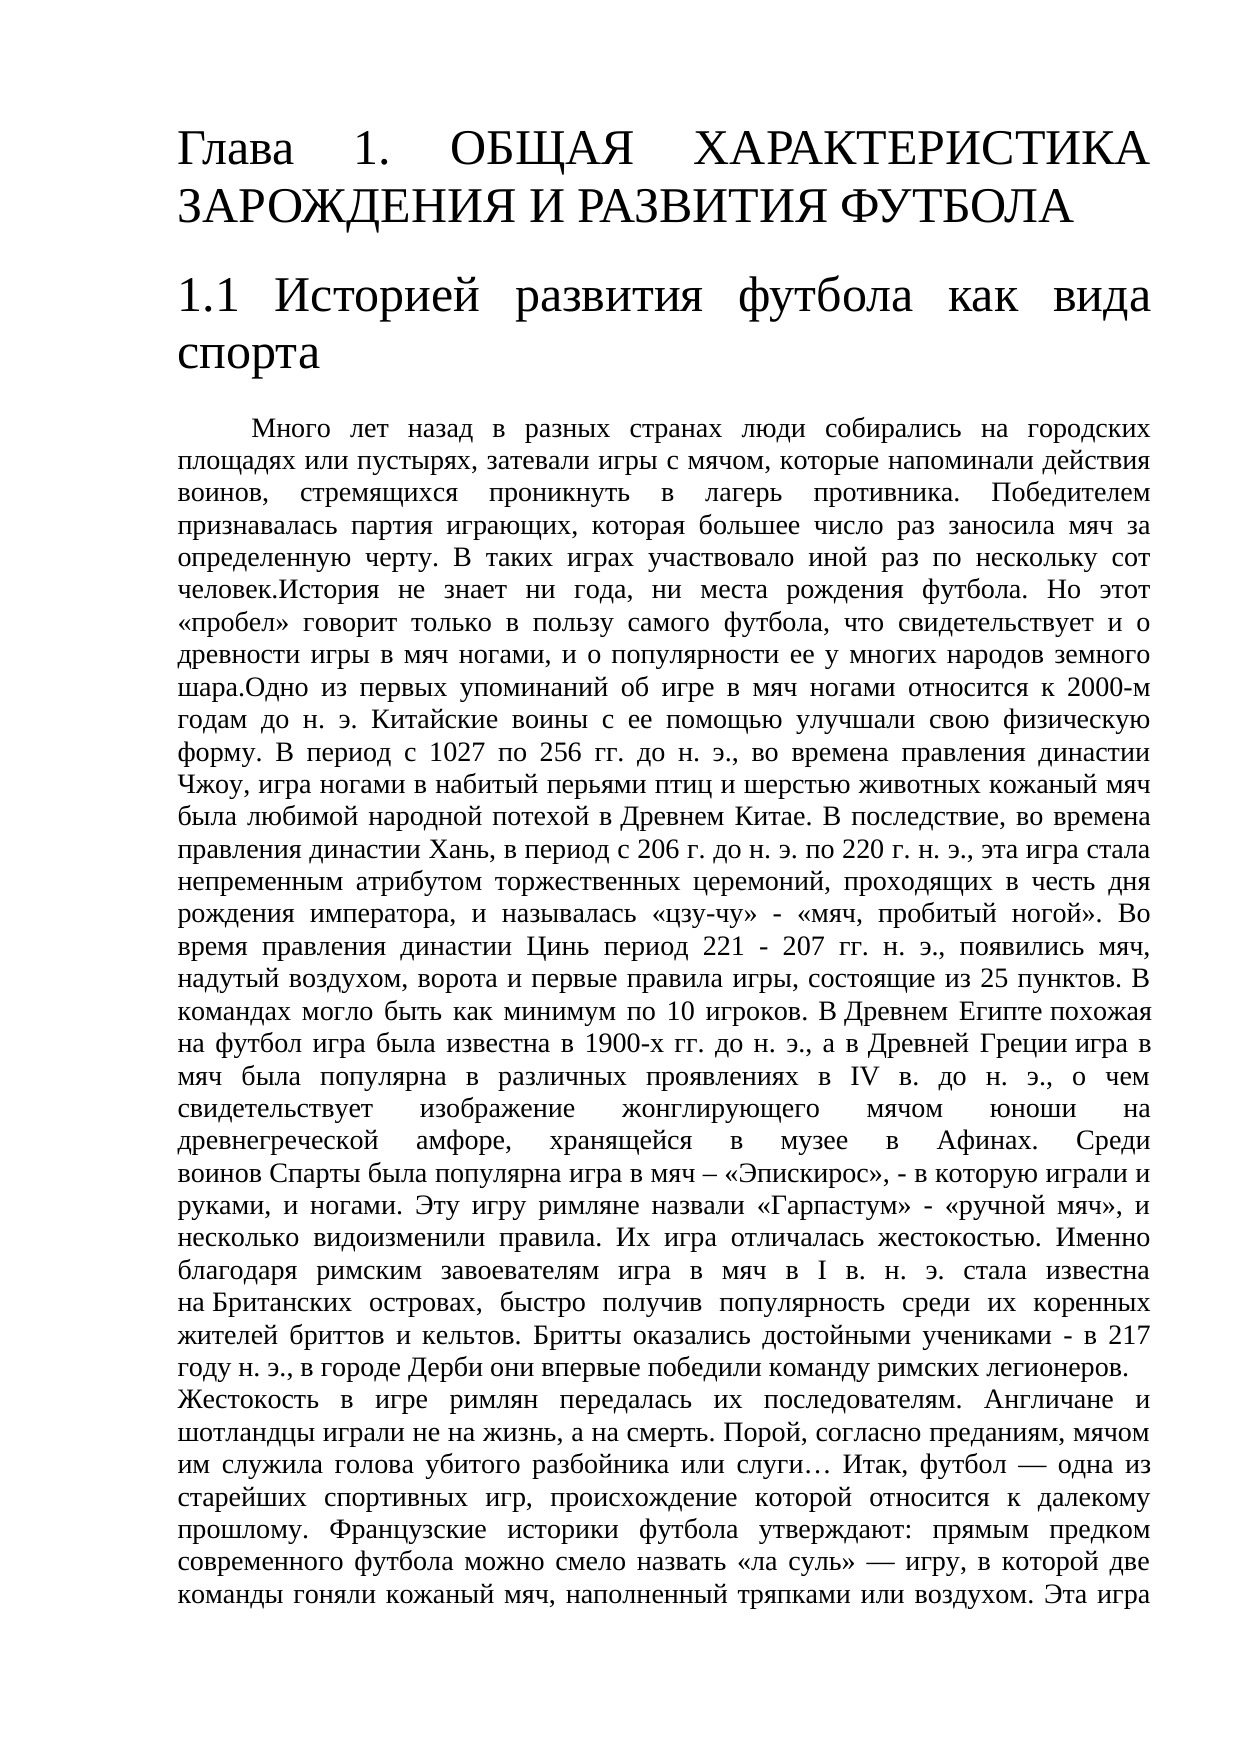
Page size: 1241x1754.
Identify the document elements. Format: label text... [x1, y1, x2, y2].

text Много лет назад в разных странах люди собирались на городских площадях или пустырях, затевали игры с мячом, которые напоминали действия воинов, стремящихся проникнуть в лагерь противника. Победителем признавалась партия играющих, которая большее число раз заносила мяч за определенную черту. В таких играх участвовало иной раз по нескольку сот человек.История не знает ни года, ни места рождения футбола. Но этот «пробел» говорит только в пользу самого футбола, что свидетельствует и о древности игры в мяч ногами, и о популярности ее у многих народов земного шара.Одно из первых упоминаний об игре в мяч ногами относится к 2000-м годам до н. э. Китайские воины с ее помощью улучшали свою физическую форму. В период с 1027 по 256 гг. до н. э., во времена правления династии Чжоу, игра ногами в набитый перьями птиц и шерстью животных кожаный мяч была любимой народной потехой в Древнем Китае. В последствие, во времена правления династии Хань, в период с 206 г. до н. э. по 220 г. н. э., эта игра стала непременным атрибутом торжественных церемоний, проходящих в честь дня рождения императора, и называлась «цзу-чу» - «мяч, пробитый ногой». Во время правления династии Цинь период 221 - 207 гг. н. э., появились мяч, надутый воздухом, ворота и первые правила игры, состоящие из 25 пунктов. В командах могло быть как минимум по 10 игроков. В Древнем Египте похожая на футбол игра была известна в 1900-х гг. до н. э., а в Древней Греции игра в мяч была популярна в различных проявлениях в IV в. до н. э., о чем свидетельствует изображение жонглирующего мячом юноши на древнегреческой амфоре, хранящейся в музее в Афинах. Среди воинов Спарты была популярна игра в мяч – «Эпискирос», - в которую играли и руками, и ногами. Эту игру римляне назвали «Гарпастум» - «ручной мяч», и несколько видоизменили правила. Их игра отличалась жестокостью. Именно благодаря римским завоевателям игра в мяч в I в. н. э. стала известна на Британских островах, быстро получив популярность среди их коренных жителей бриттов и кельтов. Бритты оказались достойными учениками - в 217 году н. э., в городе Дерби они впервые победили команду римских легионеров. [177, 411, 1152, 1382]
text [177, 1382, 1152, 1609]
text Глава 1. ОБЩАЯ ХАРАКТЕРИСТИКА ЗАРОЖДЕНИЯ И РАЗВИТИЯ ФУТБОЛА [177, 118, 1152, 233]
text 1.1 Историей развития футбола как вида спорта [177, 264, 1152, 379]
